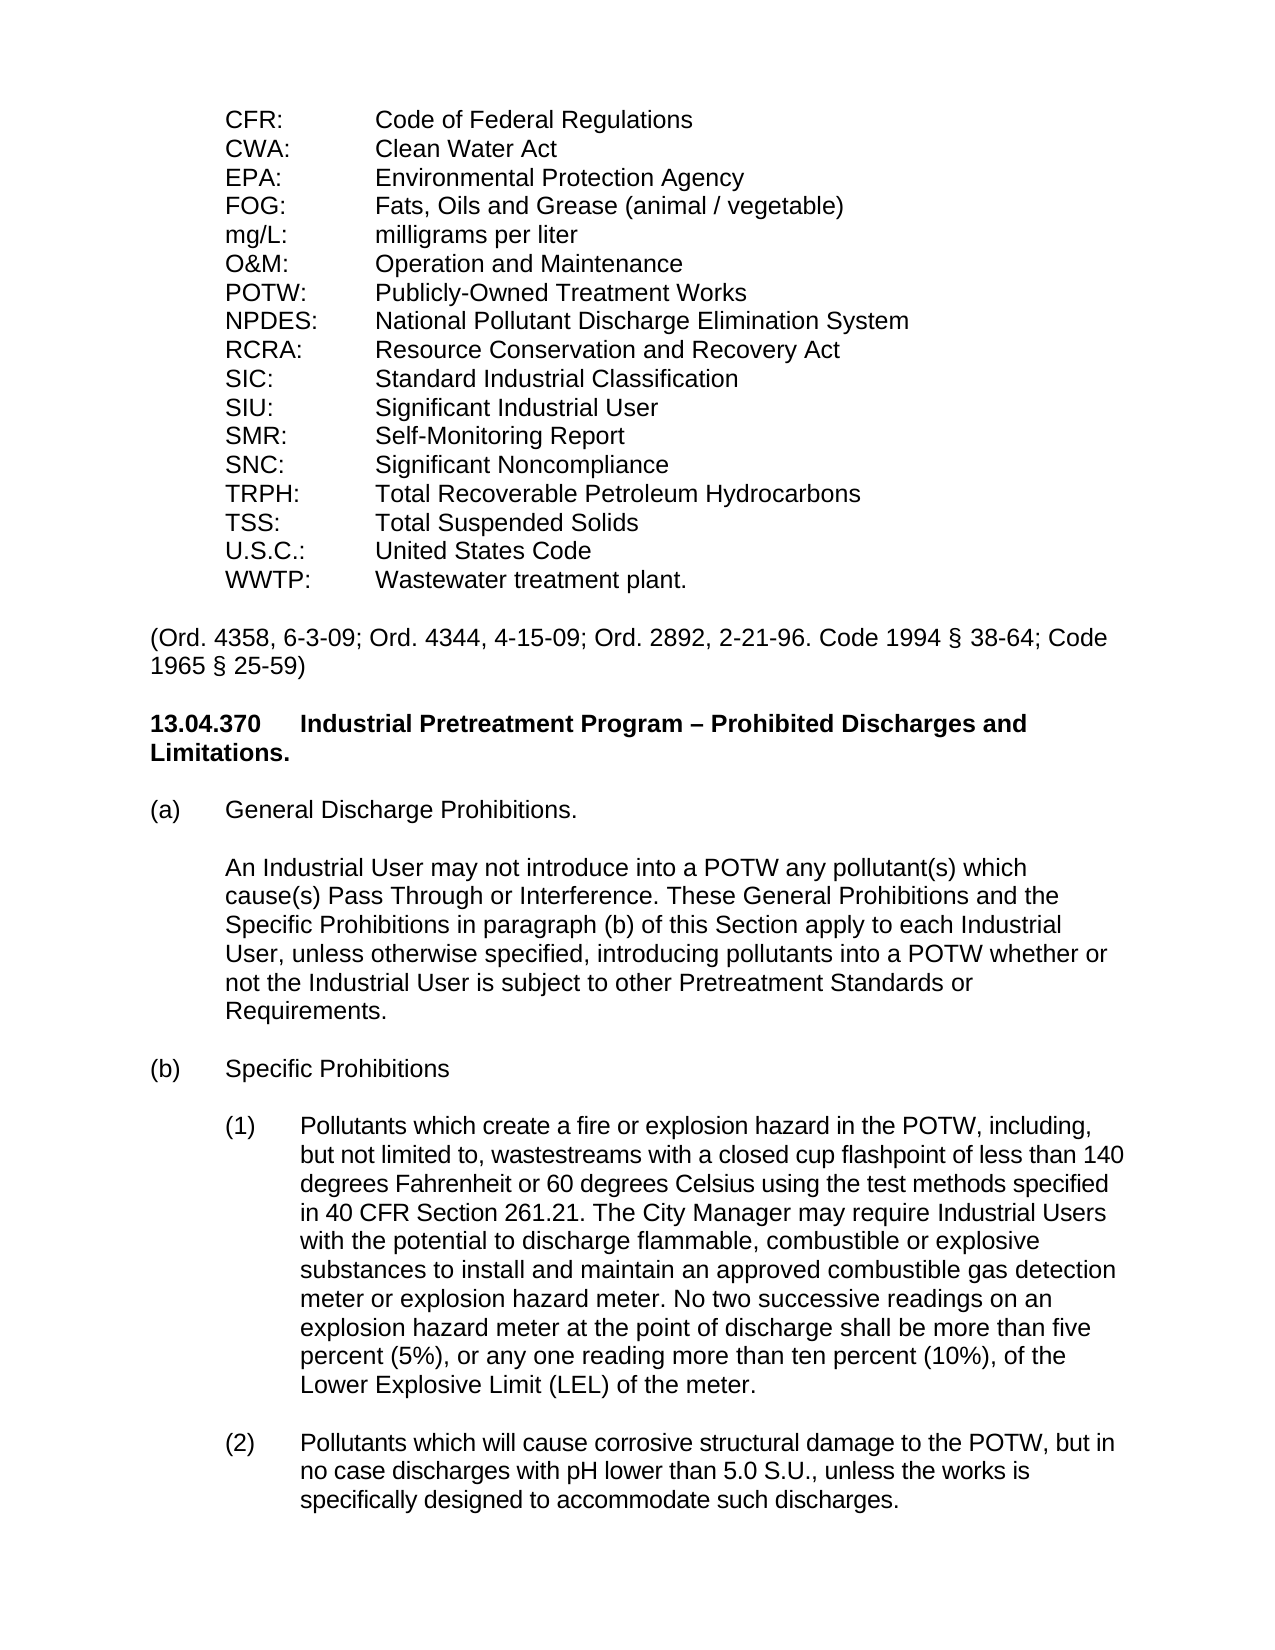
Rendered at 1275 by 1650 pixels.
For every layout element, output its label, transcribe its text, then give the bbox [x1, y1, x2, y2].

text 13.04.370 Industrial Pretreatment Program – Prohibited Discharges and Limitations. [150, 709, 1125, 766]
text RCRA: Resource Conservation and Recovery Act [225, 335, 1125, 364]
text WWTP: Wastewater treatment plant. [225, 565, 1125, 594]
text An Industrial User may not introduce into a POTW any pollutant(s) which cause(s) Pass Through or Interference. These General Prohibitions and the Specific Prohibitions in paragraph (b) of this Section apply to each Industrial User, unless otherwise specified, introducing pollutants into a POTW whether or not the Industrial User is subject to other Pretreatment Standards or Requirements. [225, 852, 1125, 1025]
text CFR: Code of Federal Regulations [225, 105, 1125, 134]
text (a) General Discharge Prohibitions. [150, 795, 1125, 824]
text TRPH: Total Recoverable Petroleum Hydrocarbons [225, 479, 1125, 507]
text O&M: Operation and Maintenance [225, 249, 1125, 277]
text (Ord. 4358, 6-3-09; Ord. 4344, 4-15-09; Ord. 2892, 2-21-96. Code 1994 § 38-64; Code 1965 § 25-59) [150, 622, 1125, 680]
text TSS: Total Suspended Solids [225, 507, 1125, 536]
text U.S.C.: United States Code [225, 536, 1125, 565]
text SIC: Standard Industrial Classification [225, 364, 1125, 392]
text NPDES: National Pollutant Discharge Elimination System [225, 306, 1125, 335]
text POTW: Publicly-Owned Treatment Works [225, 277, 1125, 306]
text SMR: Self-Monitoring Report [225, 421, 1125, 450]
text (2) Pollutants which will cause corrosive structural damage to the POTW, but in no case discharges with pH lower than 5.0 S.U., unless the works is specifically designed to accommodate such discharges. [225, 1427, 1125, 1514]
text SNC: Significant Noncompliance [225, 450, 1125, 479]
text SIU: Significant Industrial User [225, 392, 1125, 421]
text (b) Specific Prohibitions [75, 1054, 1125, 1082]
text CWA: Clean Water Act [225, 134, 1125, 162]
text mg/L: milligrams per liter [225, 220, 1125, 249]
text (1) Pollutants which create a fire or explosion hazard in the POTW, including, but not limited to, wastestreams with a closed cup flashpoint of less than 140 degrees Fahrenheit or 60 degrees Celsius using the test methods specified in 40 CFR Section 261.21. The City Manager may require Industrial Users with the potential to discharge flammable, combustible or explosive substances to install and maintain an approved combustible gas detection meter or explosion hazard meter. No two successive readings on an explosion hazard meter at the point of discharge shall be more than five percent (5%), or any one reading more than ten percent (10%), of the Lower Explosive Limit (LEL) of the meter. [225, 1111, 1125, 1399]
text FOG: Fats, Oils and Grease (animal / vegetable) [225, 191, 1125, 220]
text EPA: Environmental Protection Agency [225, 162, 1125, 191]
